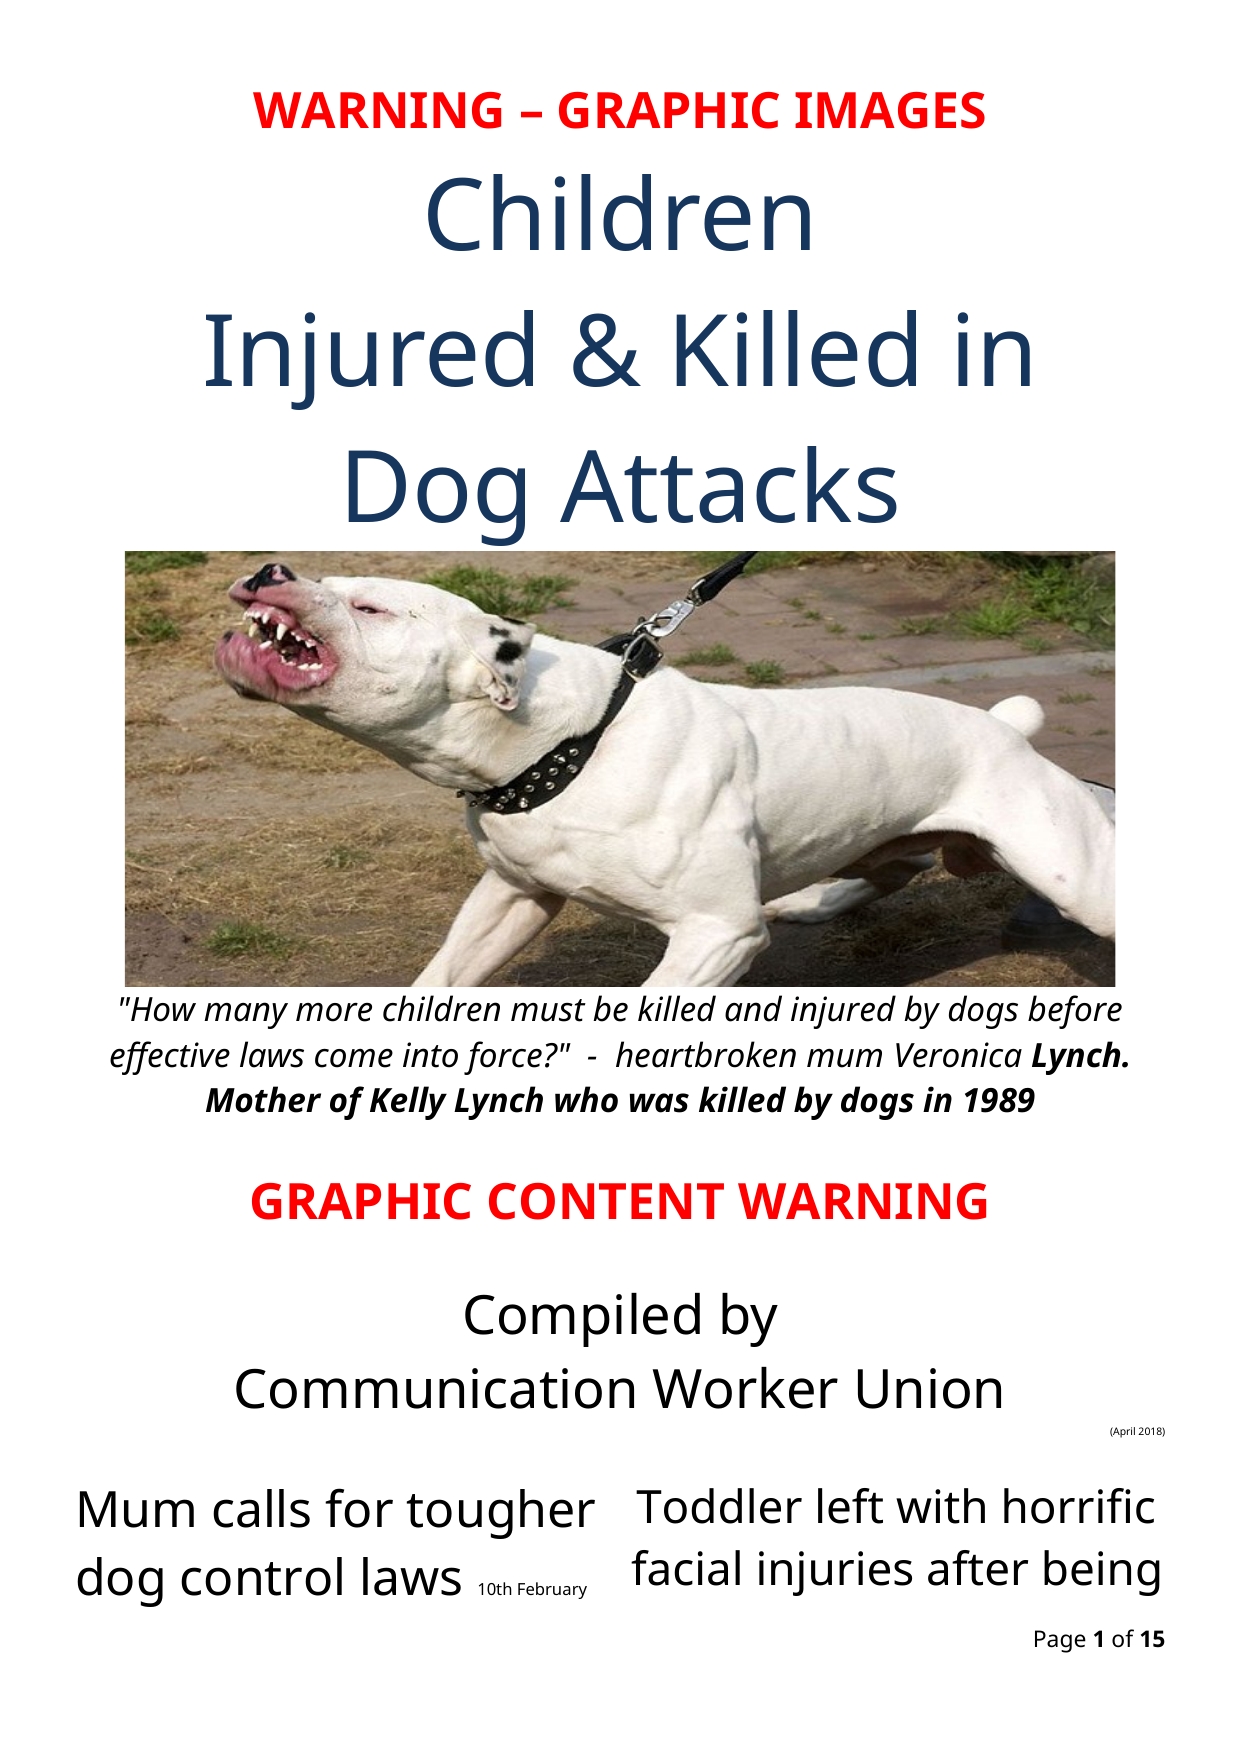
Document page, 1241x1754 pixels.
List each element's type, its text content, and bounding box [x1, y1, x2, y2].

text (April 2018) [75, 1424, 1165, 1438]
text GRAPHIC CONTENT WARNING [75, 1166, 1165, 1234]
text WARNING – GRAPHIC IMAGES [75, 75, 1165, 143]
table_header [620, 1474, 1176, 1623]
text "How many more children must be killed and injured by dogs before effective laws come into force?" - heartbroken mum Veronica Lynch. Mother of Kelly Lynch who was killed by dogs in 1989 [75, 986, 1165, 1122]
picture [124, 551, 1116, 987]
text Children [75, 143, 1165, 279]
text Injured & Killed in [75, 279, 1165, 416]
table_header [64, 1474, 619, 1623]
text Communication Worker Union [75, 1351, 1165, 1424]
text Compiled by [75, 1277, 1165, 1351]
